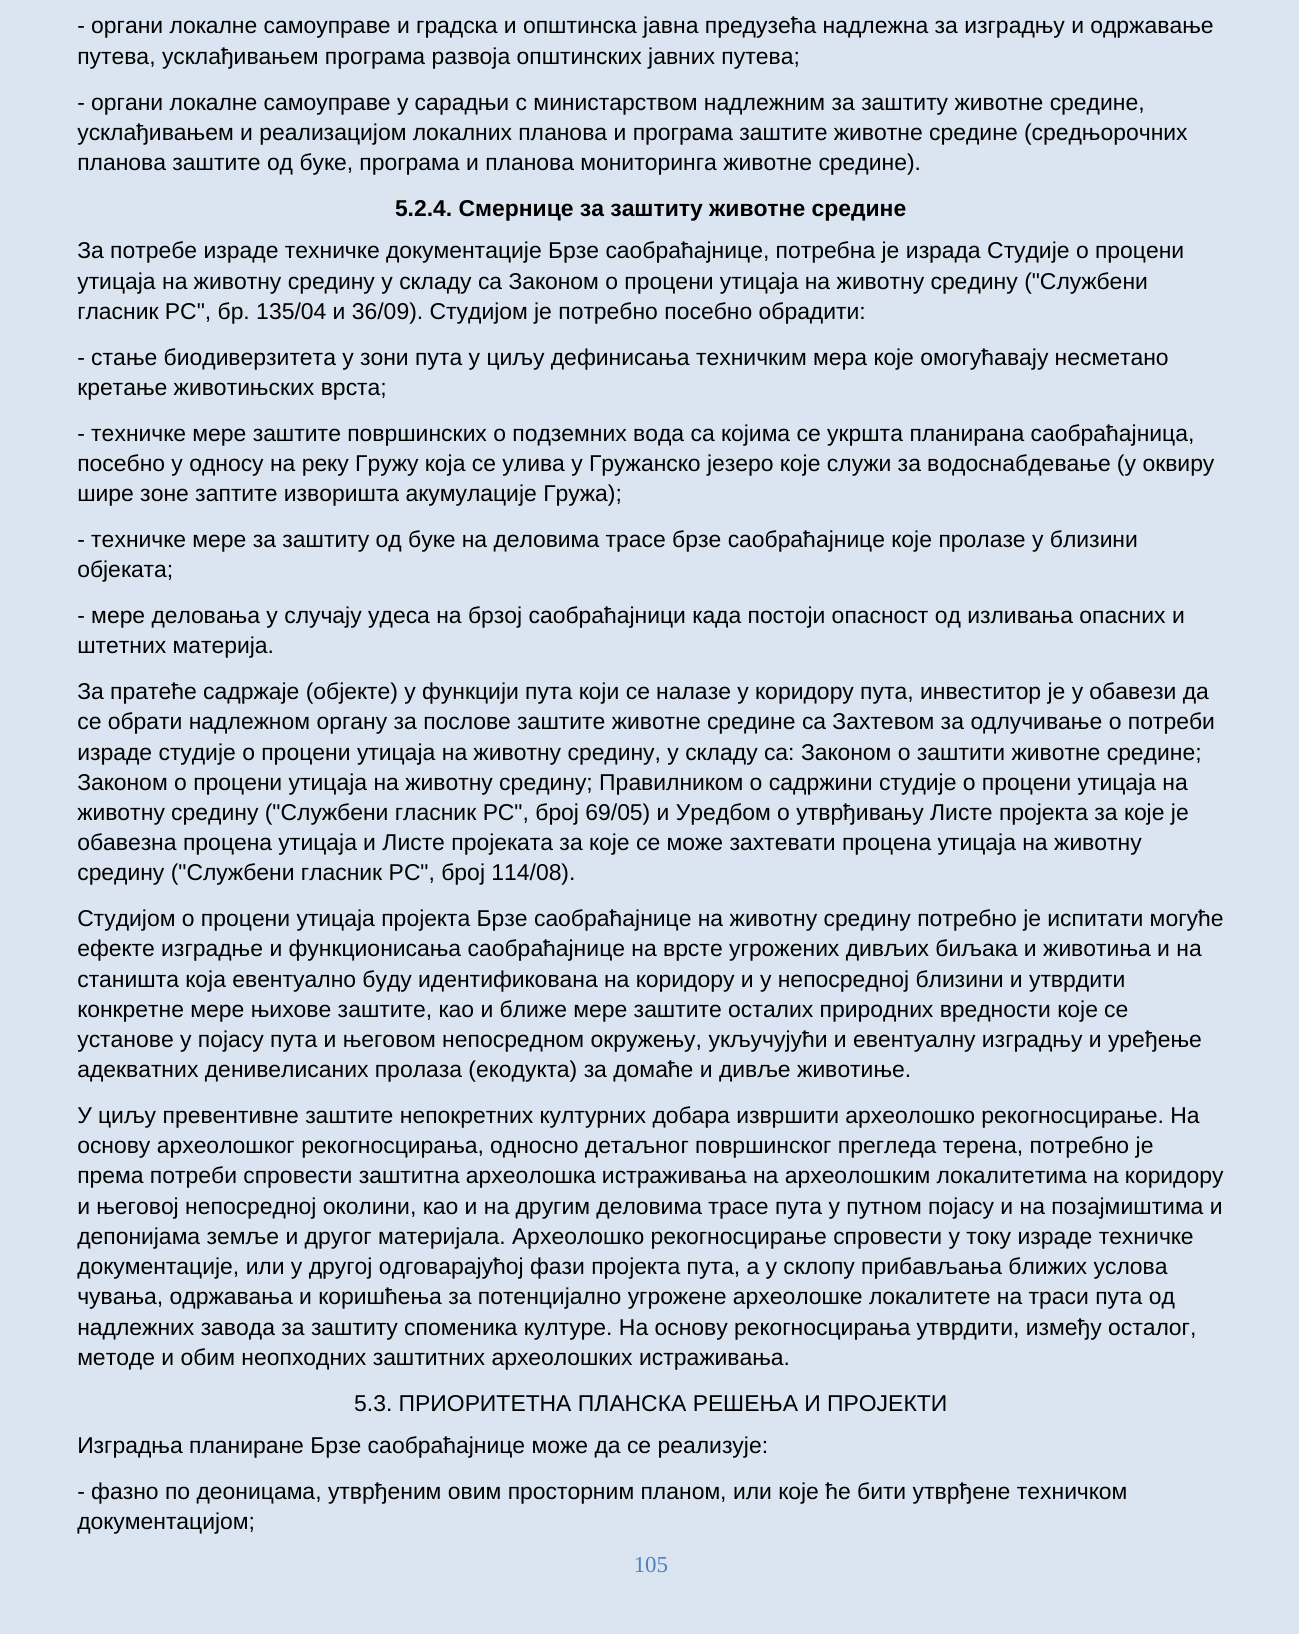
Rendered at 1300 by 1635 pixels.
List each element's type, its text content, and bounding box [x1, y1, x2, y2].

text Студијом о процени утицаја пројекта Брзе саобраћајнице на животну средину потребно је испитати могуће ефекте изградње и функционисања саобраћајнице на врсте угрожених дивљих биљака и животиња и на станишта која евентуално буду идентификована на коридору и у непосредној близини и утврдити конкретне мере њихове заштите, као и ближе мере заштите осталих природних вредности које се установе у појасу пута и његовом непосредном окружењу, укључујући и евентуалну изградњу и уређење адекватних денивелисаних пролаза (екодукта) за домаће и дивље животиње. [77, 905, 1224, 1083]
text За пратеће садржаје (објекте) у функцији пута који се налазе у коридору пута, инвеститор је у обавези да се обрати надлежном органу за послове заштите животне средине са Захтевом за одлучивање о потреби израде студије о процени утицаја на животну средину, у складу са: Законом о заштити животне средине; Законом о процени утицаја на животну средину; Правилником о садржини студије о процени утицаја на животну средину ("Службени гласник РС", број 69/05) и Уредбом о утврђивању Листе пројекта за које је обавезна процена утицаја и Листе пројеката за које се може захтевати процена утицаја на животну средину ("Службени гласник РС", број 114/08). [77, 678, 1224, 886]
text - органи локалне самоуправе и градска и општинска јавна предузећа надлежна за изградњу и одржавање путева, усклађивањем програма развоја општинских јавних путева; [77, 12, 1224, 69]
text - техничке мере за заштиту од буке на деловима трасе брзе саобраћајнице које пролазе у близини објеката; [77, 526, 1224, 583]
text У циљу превентивне заштите непокретних културних добара извршити археолошко рекогносцирање. На основу археолошког рекогносцирања, односно детаљног површинског прегледа терена, потребно је према потреби спровести заштитна археолошка истраживања на археолошким локалитетима на коридору и његовој непосредној околини, као и на другим деловима трасе пута у путном појасу и на позајмиштима и депонијама земље и другог материјала. Археолошко рекогносцирање спровести у току израде техничке документације, или у другој одговарајућој фази пројекта пута, а у склопу прибављања ближих услова чувања, одржавања и коришћења за потенцијално угрожене археолошке локалитете на траси пута од надлежних завода за заштиту споменика културе. На основу рекогносцирања утврдити, између осталог, методе и обим неопходних заштитних археолошких истраживања. [77, 1102, 1224, 1370]
text 5.3. ПРИОРИТЕТНА ПЛАНСКА РЕШЕЊА И ПРОЈЕКТИ [77, 1389, 1224, 1416]
text - органи локалне самоуправе у сарадњи с министарством надлежним за заштиту животне средине, усклађивањем и реализацијом локалних планова и програма заштите животне средине (средњорочних планова заштите од буке, програма и планова мониторинга животне средине). [77, 88, 1224, 175]
text 5.2.4. Смернице за заштиту животне средине [77, 195, 1224, 221]
text - мере деловања у случају удеса на брзој саобраћајници када постоји опасност од изливања опасних и штетних материја. [77, 602, 1224, 659]
text Изградња планиране Брзе саобраћајнице може да се реализује: [77, 1432, 1224, 1459]
text - техничке мере заштите површинских о подземних вода са којима се укршта планирана саобраћајница, посебно у односу на реку Гружу која се улива у Гружанско језеро које служи за водоснабдевање (у оквиру шире зоне заптите изворишта акумулације Гружа); [77, 420, 1224, 507]
text - стање биодиверзитета у зони пута у циљу дефинисања техничким мера које омогућавају несметано кретање животињских врста; [77, 344, 1224, 400]
text За потребе израде техничке документације Брзе саобраћајнице, потребна је израда Студије о процени утицаја на животну средину у складу са Законом о процени утицаја на животну средину ("Службени гласник РС", бр. 135/04 и 36/09). Студијом је потребно посебно обрадити: [77, 237, 1224, 324]
text - фазно по деоницама, утврђеним овим просторним планом, или које ће бити утврђене техничком документацијом; [77, 1478, 1224, 1535]
